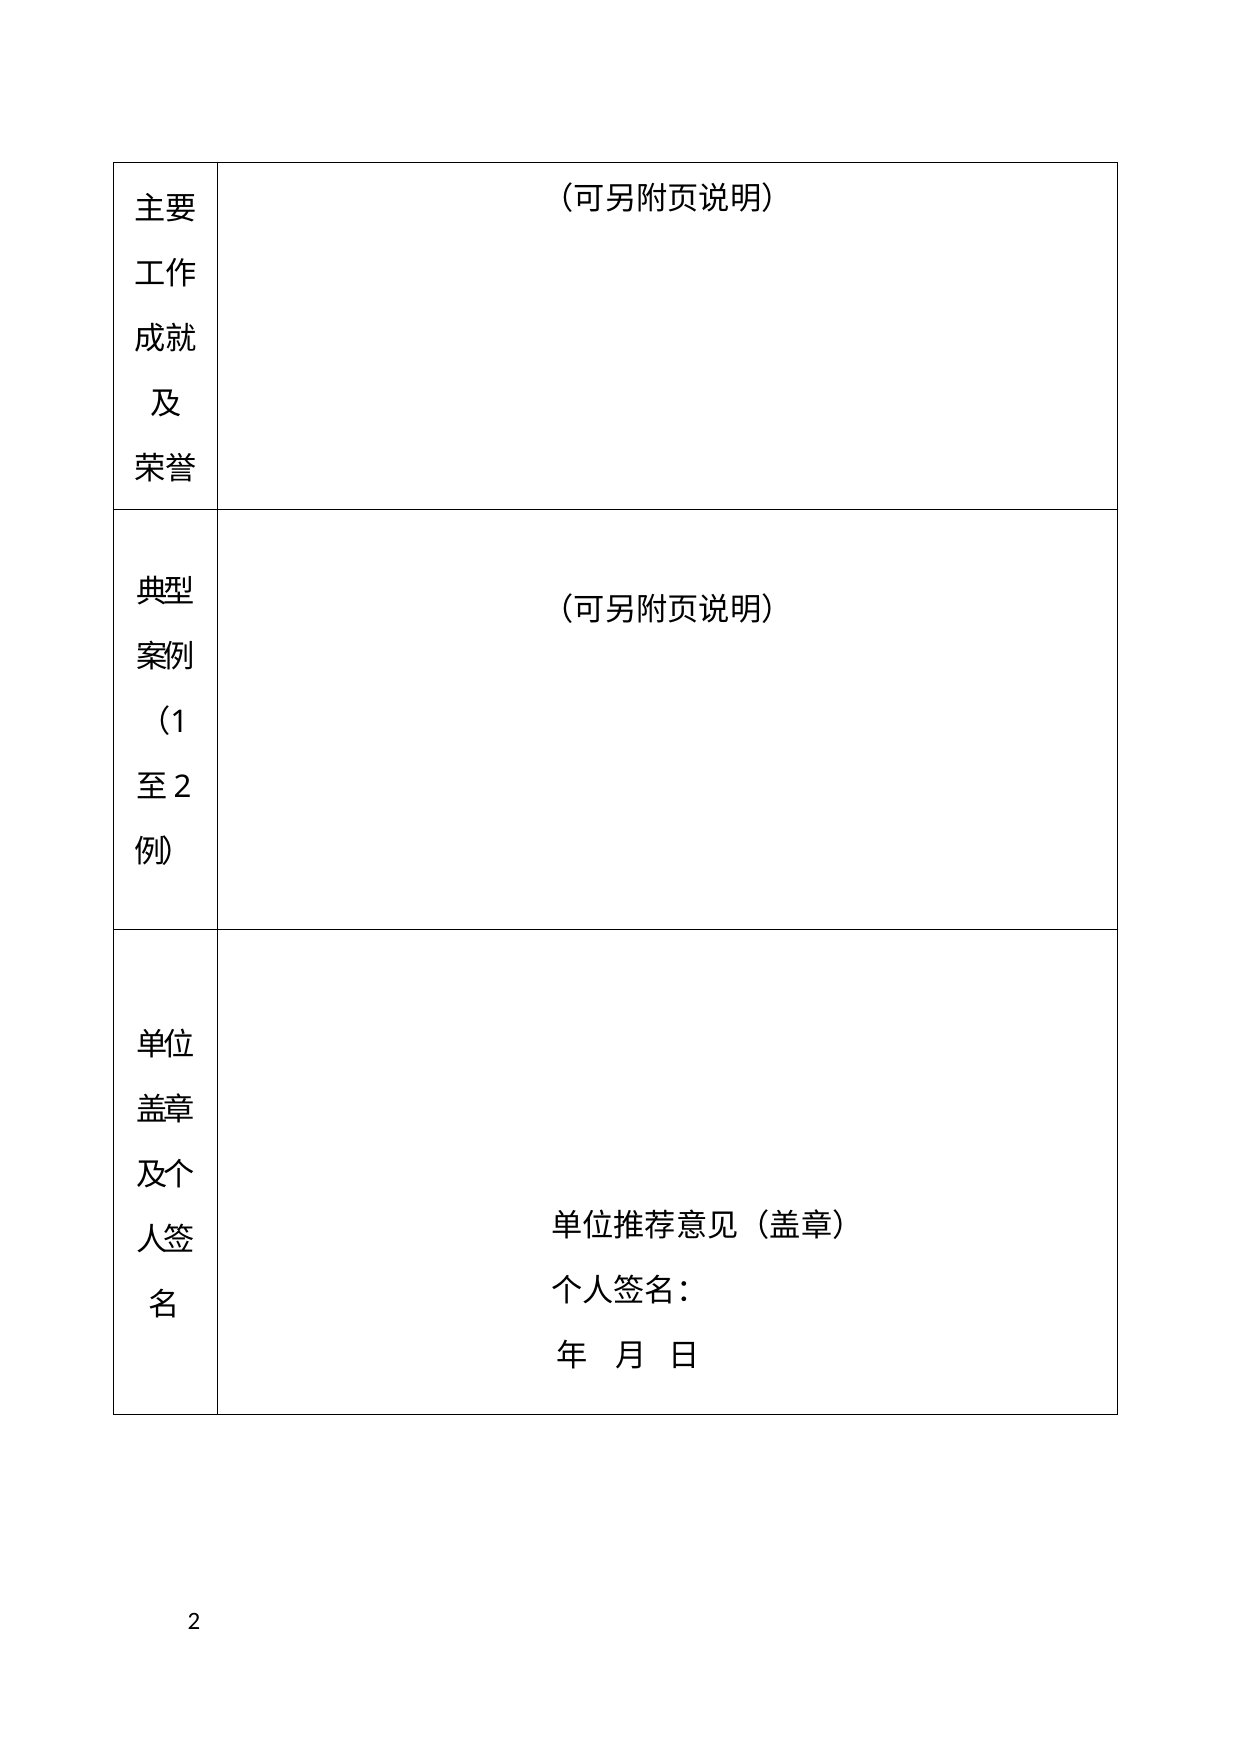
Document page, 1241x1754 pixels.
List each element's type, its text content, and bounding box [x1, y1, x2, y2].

table_cell 典型案例（1至2例） [114, 510, 217, 929]
table_cell （可另附页说明） [218, 163, 1117, 508]
table_cell （可另附页说明） [218, 510, 1117, 929]
table_cell 单位推荐意见（盖章） 个人签名： 年 月 日 [218, 930, 1117, 1414]
table_cell 单位盖章及个人签名 [114, 930, 217, 1414]
table_cell 主要工作成就及 荣誉 [114, 163, 217, 508]
